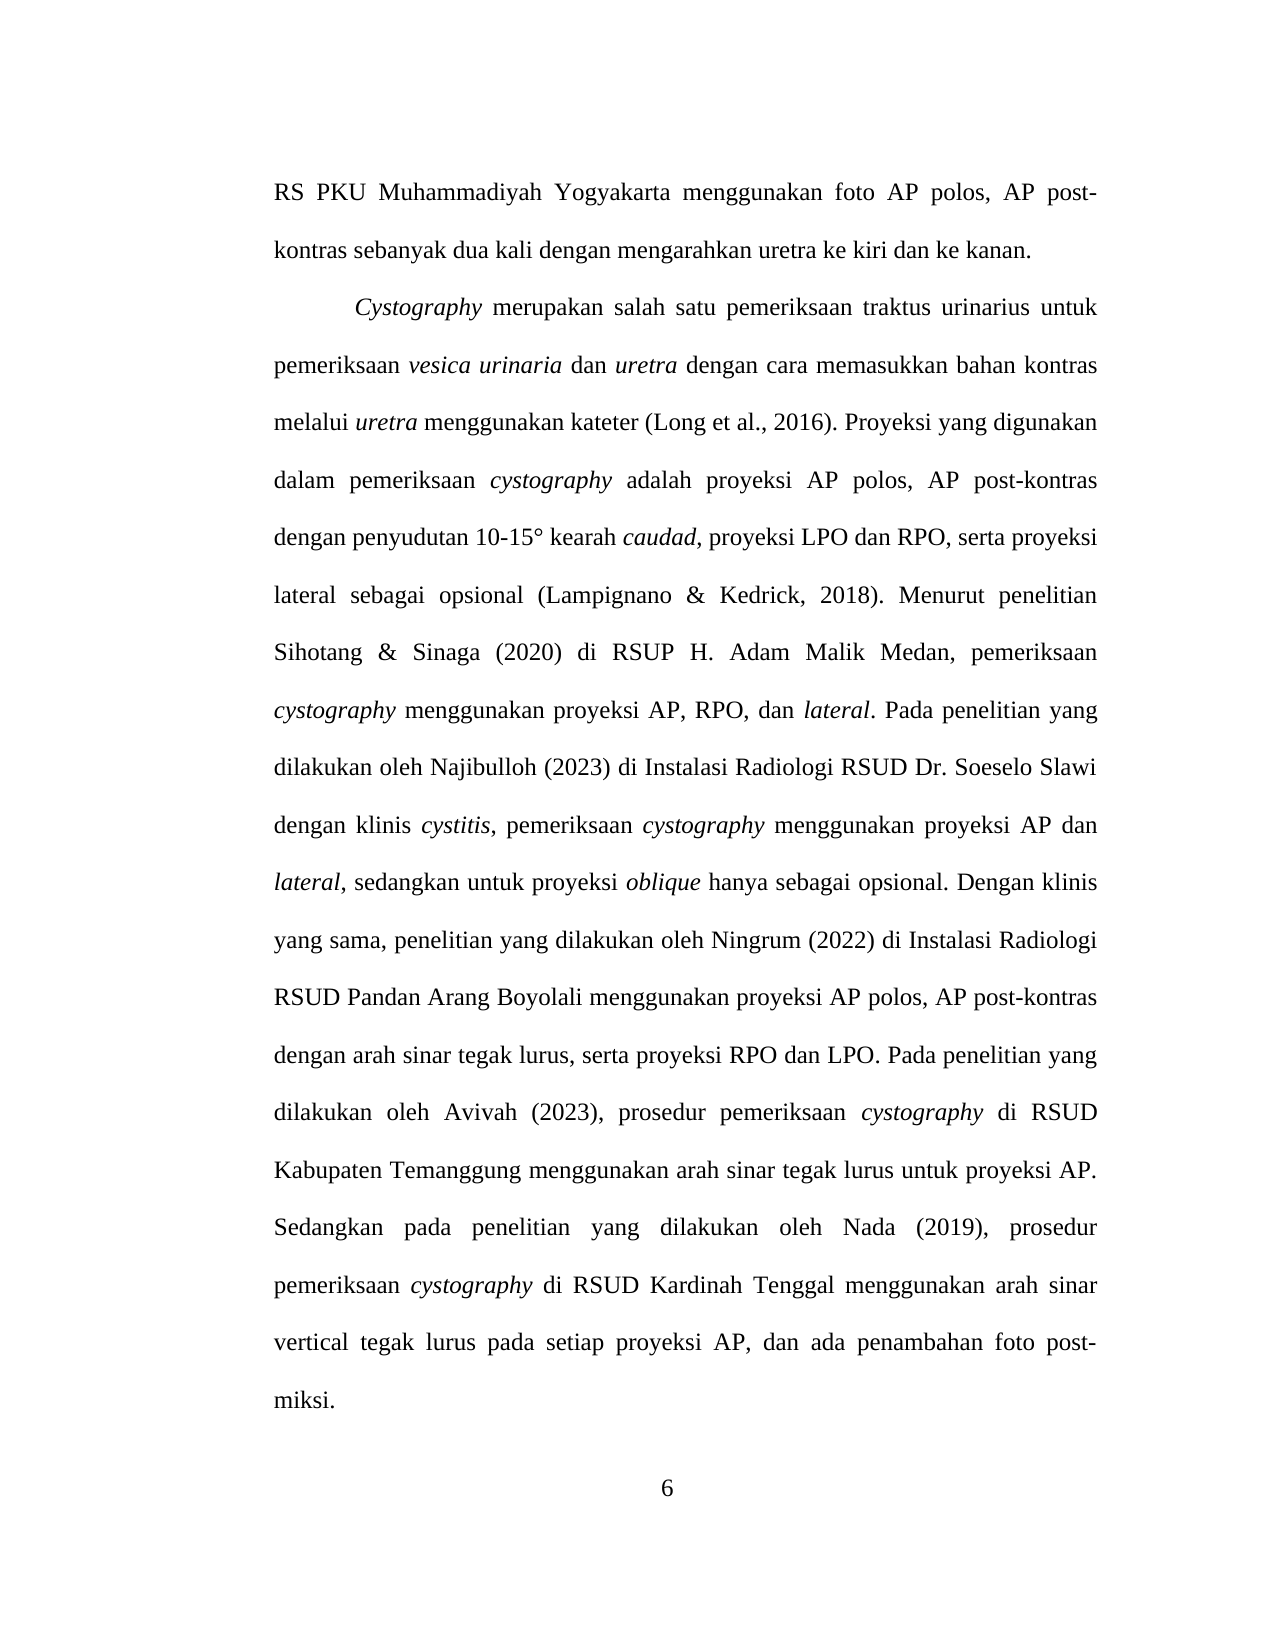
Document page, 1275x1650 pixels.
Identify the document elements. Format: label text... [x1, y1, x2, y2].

list Cystography merupakan salah satu pemeriksaan traktus urinarius untuk pemeriksaan vesica urinaria dan uretra dengan cara memasukkan bahan kontras melalui uretra menggunakan kateter (Long et al., 2016). Proyeksi yang digunakan dalam pemeriksaan cystography adalah proyeksi AP polos, AP post-kontras dengan penyudutan 10-15° kearah caudad, proyeksi LPO dan RPO, serta proyeksi lateral sebagai opsional (Lampignano & Kedrick, 2018). Menurut penelitian Sihotang & Sinaga (2020) di RSUP H. Adam Malik Medan, pemeriksaan cystography menggunakan proyeksi AP, RPO, dan lateral. Pada penelitian yang dilakukan oleh Najibulloh (2023) di Instalasi Radiologi RSUD Dr. Soeselo Slawi dengan klinis cystitis, pemeriksaan cystography menggunakan proyeksi AP dan lateral, sedangkan untuk proyeksi oblique hanya sebagai opsional. Dengan klinis yang sama, penelitian yang dilakukan oleh Ningrum (2022) di Instalasi Radiologi RSUD Pandan Arang Boyolali menggunakan proyeksi AP polos, AP post-kontras dengan arah sinar tegak lurus, serta proyeksi RPO dan LPO. Pada penelitian yang dilakukan oleh Avivah (2023), prosedur pemeriksaan cystography di RSUD Kabupaten Temanggung menggunakan arah sinar tegak lurus untuk proyeksi AP. Sedangkan pada penelitian yang dilakukan oleh Nada (2019), prosedur pemeriksaan cystography di RSUD Kardinah Tenggal menggunakan arah sinar vertical tegak lurus pada setiap proyeksi AP, dan ada penambahan foto post-miksi. [274, 292, 1098, 1413]
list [274, 177, 1098, 263]
